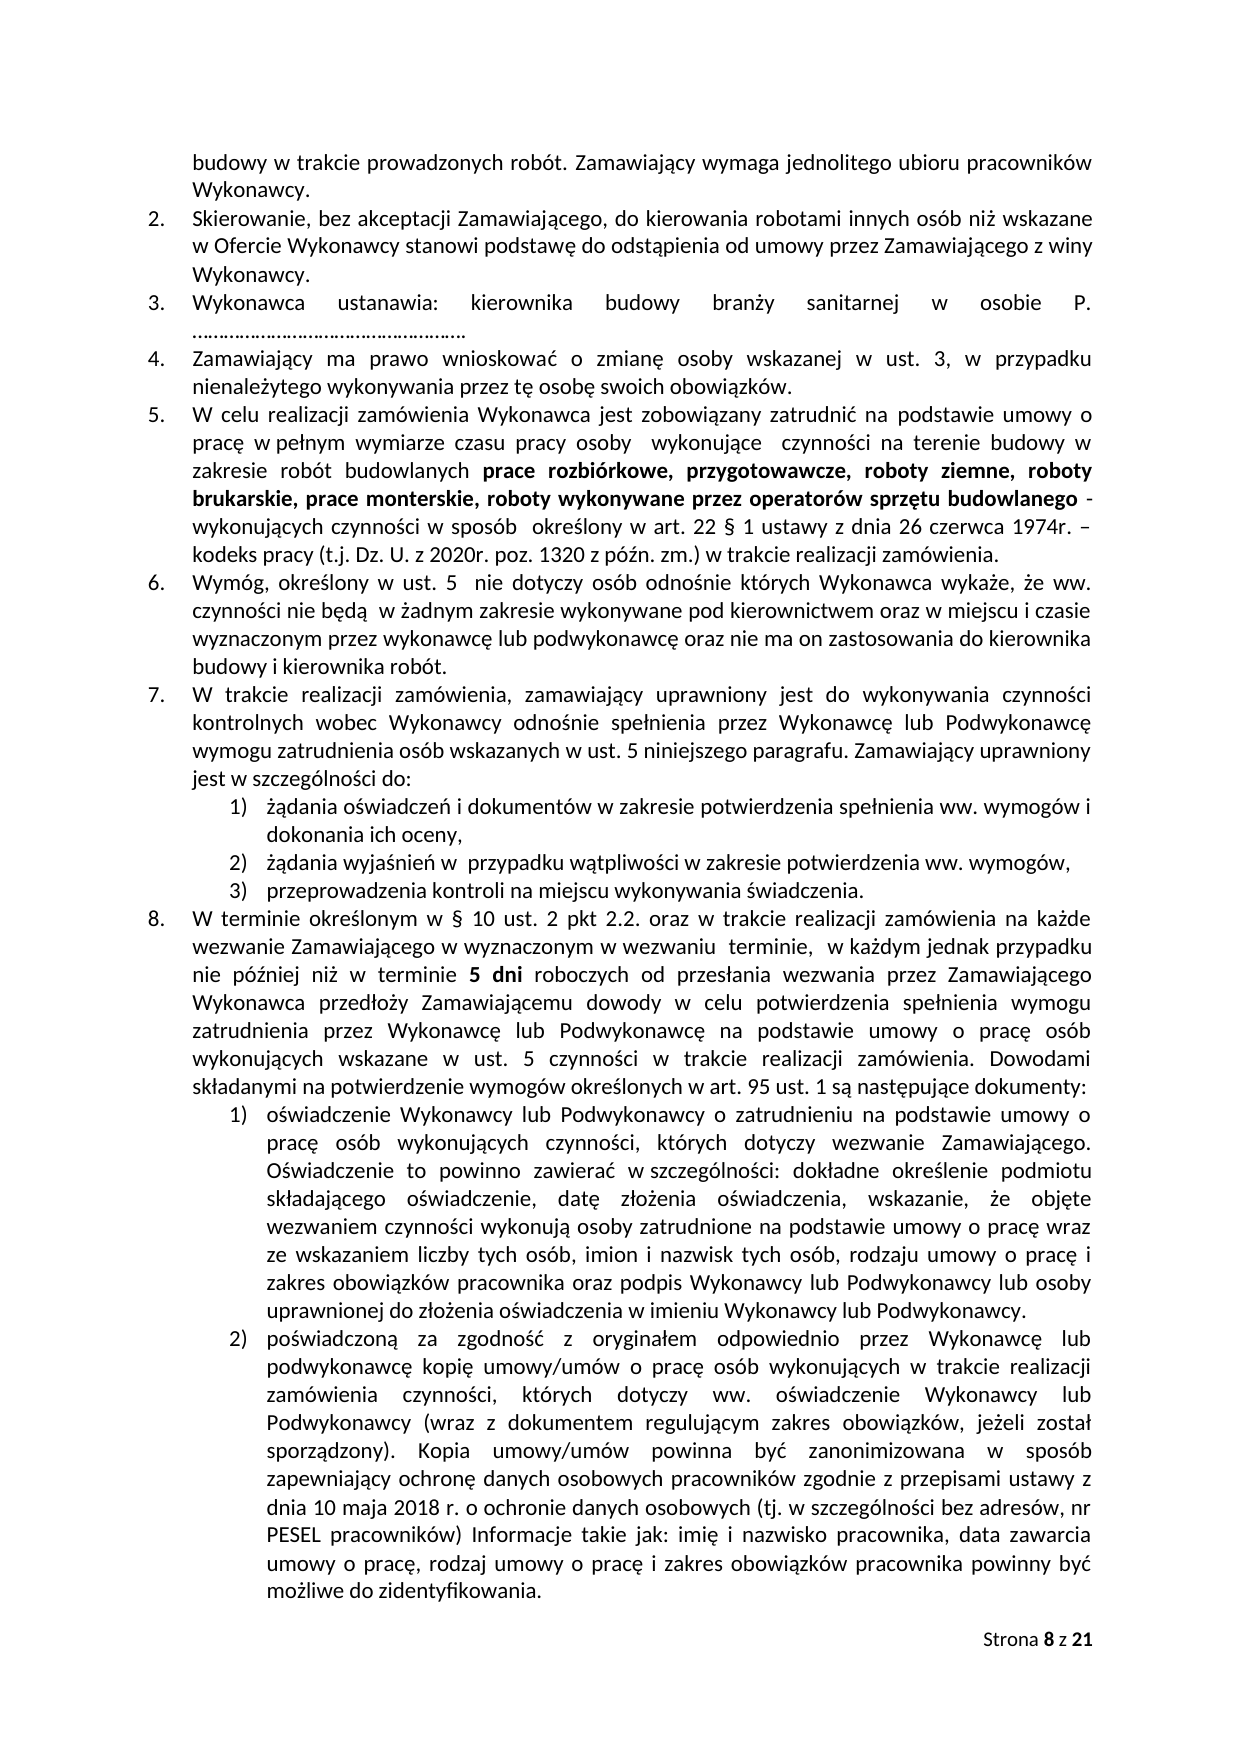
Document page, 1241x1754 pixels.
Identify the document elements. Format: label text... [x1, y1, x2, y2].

text 6. Wymóg, określony w ust. 5 nie dotyczy osób odnośnie których Wykonawca wykaże, że ww. czynności nie będą w żadnym zakresie wykonywane pod kierownictwem oraz w miejscu i czasie wyznaczonym przez wykonawcę lub podwykonawcę oraz nie ma on zastosowania do kierownika budowy i kierownika robót. [148, 568, 1093, 680]
text 8. W terminie określonym w § 10 ust. 2 pkt 2.2. oraz w trakcie realizacji zamówienia na każde wezwanie Zamawiającego w wyznaczonym w wezwaniu terminie, w każdym jednak przypadku nie później niż w terminie 5 dni roboczych od przesłania wezwania przez Zamawiającego Wykonawca przedłoży Zamawiającemu dowody w celu potwierdzenia spełnienia wymogu zatrudnienia przez Wykonawcę lub Podwykonawcę na podstawie umowy o pracę osób wykonujących wskazane w ust. 5 czynności w trakcie realizacji zamówienia. Dowodami składanymi na potwierdzenie wymogów określonych w art. 95 ust. 1 są następujące dokumenty: [148, 904, 1093, 1100]
text 5. W celu realizacji zamówienia Wykonawca jest zobowiązany zatrudnić na podstawie umowy o pracę w pełnym wymiarze czasu pracy osoby wykonujące czynności na terenie budowy w zakresie robót budowlanych prace rozbiórkowe, przygotowawcze, roboty ziemne, roboty brukarskie, prace monterskie, roboty wykonywane przez operatorów sprzętu budowlanego - wykonujących czynności w sposób określony w art. 22 § 1 ustawy z dnia 26 czerwca 1974r. – kodeks pracy (t.j. Dz. U. z 2020r. poz. 1320 z późn. zm.) w trakcie realizacji zamówienia. [148, 400, 1093, 568]
list żądania oświadczeń i dokumentów w zakresie potwierdzenia spełnienia ww. wymogów i dokonania ich oceny, [229, 792, 1093, 848]
text 2. Skierowanie, bez akceptacji Zamawiającego, do kierowania robotami innych osób niż wskazane w Ofercie Wykonawcy stanowi podstawę do odstąpienia od umowy przez Zamawiającego z winy Wykonawcy. [148, 204, 1093, 288]
text 7. W trakcie realizacji zamówienia, zamawiający uprawniony jest do wykonywania czynności kontrolnych wobec Wykonawcy odnośnie spełnienia przez Wykonawcę lub Podwykonawcę wymogu zatrudnienia osób wskazanych w ust. 5 niniejszego paragrafu. Zamawiający uprawniony jest w szczególności do: [148, 680, 1093, 792]
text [148, 148, 1093, 204]
text 4. Zamawiający ma prawo wnioskować o zmianę osoby wskazanej w ust. 3, w przypadku nienależytego wykonywania przez tę osobę swoich obowiązków. [148, 344, 1093, 400]
text 3. Wykonawca ustanawia: kierownika budowy branży sanitarnej w osobie P. ……………………………………………. [148, 288, 1093, 344]
list oświadczenie Wykonawcy lub Podwykonawcy o zatrudnieniu na podstawie umowy o pracę osób wykonujących czynności, których dotyczy wezwanie Zamawiającego. Oświadczenie to powinno zawierać w szczególności: dokładne określenie podmiotu składającego oświadczenie, datę złożenia oświadczenia, wskazanie, że objęte wezwaniem czynności wykonują osoby zatrudnione na podstawie umowy o pracę wraz ze wskazaniem liczby tych osób, imion i nazwisk tych osób, rodzaju umowy o pracę i zakres obowiązków pracownika oraz podpis Wykonawcy lub Podwykonawcy lub osoby uprawnionej do złożenia oświadczenia w imieniu Wykonawcy lub Podwykonawcy. [229, 1100, 1093, 1324]
list przeprowadzenia kontroli na miejscu wykonywania świadczenia. [229, 876, 1093, 904]
list żądania wyjaśnień w przypadku wątpliwości w zakresie potwierdzenia ww. wymogów, [229, 848, 1093, 876]
list poświadczoną za zgodność z oryginałem odpowiednio przez Wykonawcę lub podwykonawcę kopię umowy/umów o pracę osób wykonujących w trakcie realizacji zamówienia czynności, których dotyczy ww. oświadczenie Wykonawcy lub Podwykonawcy (wraz z dokumentem regulującym zakres obowiązków, jeżeli został sporządzony). Kopia umowy/umów powinna być zanonimizowana w sposób zapewniający ochronę danych osobowych pracowników zgodnie z przepisami ustawy z dnia 10 maja 2018 r. o ochronie danych osobowych (tj. w szczególności bez adresów, nr PESEL pracowników) Informacje takie jak: imię i nazwisko pracownika, data zawarcia umowy o pracę, rodzaj umowy o pracę i zakres obowiązków pracownika powinny być możliwe do zidentyfikowania. [229, 1324, 1093, 1605]
